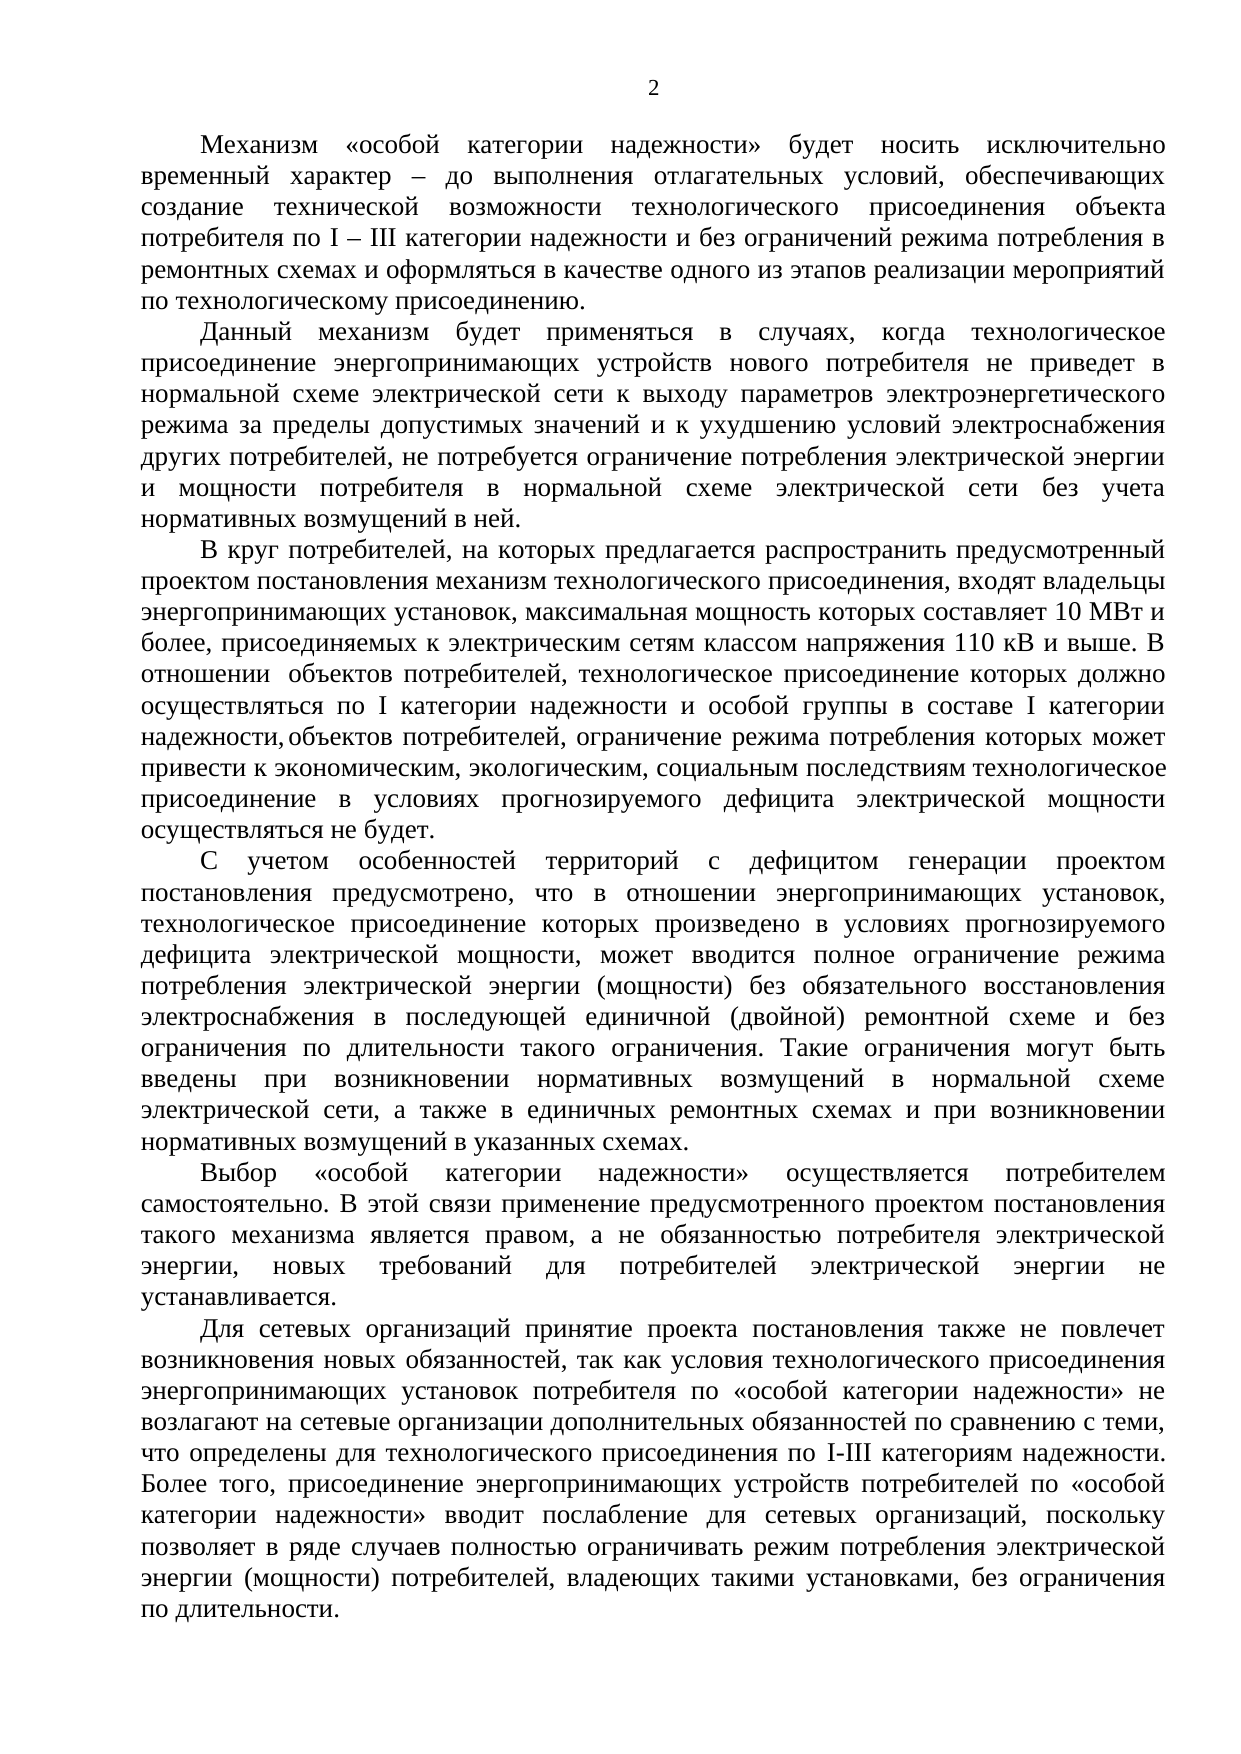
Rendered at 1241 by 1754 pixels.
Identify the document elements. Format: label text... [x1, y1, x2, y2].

text Данный механизм будет применяться в случаях, когда технологическое присоединение энергопринимающих устройств нового потребителя не приведет в нормальной схеме электрической сети к выходу параметров электроэнергетического режима за пределы допустимых значений и к ухудшению условий электроснабжения других потребителей, не потребуется ограничение потребления электрической энергии и мощности потребителя в нормальной схеме электрической сети без учета нормативных возмущений в ней. [141, 315, 1167, 533]
text В круг потребителей, на которых предлагается распространить предусмотренный проектом постановления механизм технологического присоединения, входят владельцы энергопринимающих установок, максимальная мощность которых составляет 10 МВт и более, присоединяемых к электрическим сетям классом напряжения 110 кВ и выше. В отношении объектов потребителей, технологическое присоединение которых должно осуществляться по I категории надежности и особой группы в составе I категории надежности, объектов потребителей, ограничение режима потребления которых может привести к экономическим, экологическим, социальным последствиям технологическое присоединение в условиях прогнозируемого дефицита электрической мощности осуществляться не будет. [141, 533, 1167, 844]
text Для сетевых организаций принятие проекта постановления также не повлечет возникновения новых обязанностей, так как условия технологического присоединения энергопринимающих установок потребителя по «особой категории надежности» не возлагают на сетевые организации дополнительных обязанностей по сравнению с теми, что определены для технологического присоединения по I-III категориям надежности. Более того, присоединение энергопринимающих устройств потребителей по «особой категории надежности» вводит послабление для сетевых организаций, поскольку позволяет в ряде случаев полностью ограничивать режим потребления электрической энергии (мощности) потребителей, владеющих такими установками, без ограничения по длительности. [141, 1312, 1167, 1623]
text С учетом особенностей территорий с дефицитом генерации проектом постановления предусмотрено, что в отношении энергопринимающих установок, технологическое присоединение которых произведено в условиях прогнозируемого дефицита электрической мощности, может вводится полное ограничение режима потребления электрической энергии (мощности) без обязательного восстановления электроснабжения в последующей единичной (двойной) ремонтной схеме и без ограничения по длительности такого ограничения. Такие ограничения могут быть введены при возникновении нормативных возмущений в нормальной схеме электрической сети, а также в единичных ремонтных схемах и при возникновении нормативных возмущений в указанных схемах. [141, 844, 1167, 1156]
text Механизм «особой категории надежности» будет носить исключительно временный характер – до выполнения отлагательных условий, обеспечивающих создание технической возможности технологического присоединения объекта потребителя по I – III категории надежности и без ограничений режима потребления в ремонтных схемах и оформляться в качестве одного из этапов реализации мероприятий по технологическому присоединению. [141, 128, 1167, 315]
text Выбор «особой категории надежности» осуществляется потребителем самостоятельно. В этой связи применение предусмотренного проектом постановления такого механизма является правом, а не обязанностью потребителя электрической энергии, новых требований для потребителей электрической энергии не устанавливается. [141, 1156, 1167, 1312]
